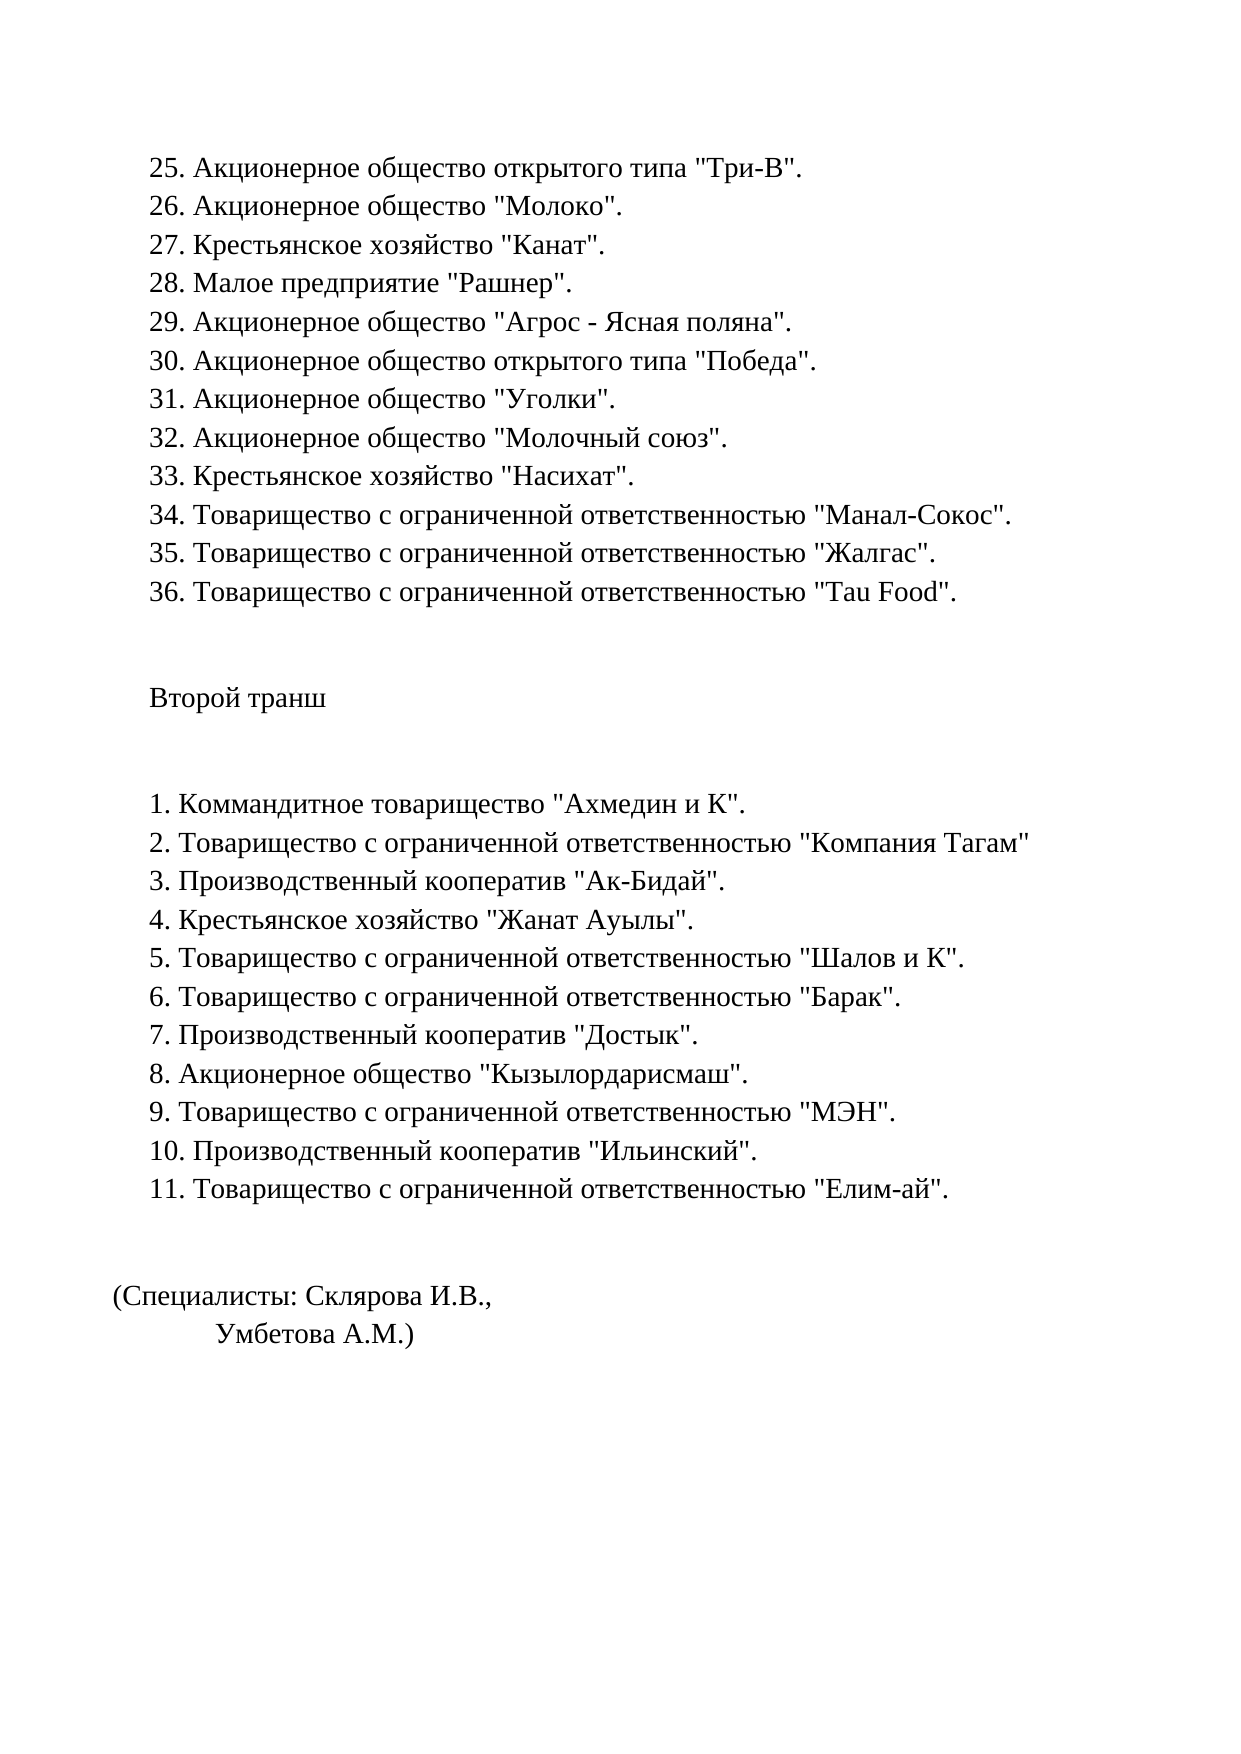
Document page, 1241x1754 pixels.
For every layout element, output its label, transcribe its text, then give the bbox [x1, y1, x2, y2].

text 5. Товарищество с ограниченной ответственностью "Шалов и К". [112, 940, 1128, 974]
text 27. Крестьянское хозяйство "Канат". [112, 227, 1128, 261]
text 35. Товарищество с ограниченной ответственностью "Жалгас". [112, 535, 1128, 569]
text 2. Товарищество с ограниченной ответственностью "Компания Тагам" [112, 825, 1128, 858]
text 31. Акционерное общество "Уголки". [112, 381, 1128, 415]
text 1. Коммандитное товарищество "Ахмедин и К". [112, 786, 1128, 820]
text Второй транш [112, 680, 1128, 714]
text 8. Акционерное общество "Кызылордарисмаш". [112, 1056, 1128, 1089]
text 25. Акционерное общество открытого типа "Три-В". [112, 150, 1128, 183]
text 28. Малое предприятие "Рашнер". [112, 266, 1128, 299]
text 9. Товарищество с ограниченной ответственностью "МЭН". [112, 1094, 1128, 1128]
text 34. Товарищество с ограниченной ответственностью "Манал-Сокос". [112, 497, 1128, 530]
text 29. Акционерное общество "Агрос - Ясная поляна". [112, 304, 1128, 338]
text 30. Акционерное общество открытого типа "Победа". [112, 343, 1128, 376]
text 10. Производственный кооператив "Ильинский". [112, 1133, 1128, 1167]
text 36. Товарищество с ограниченной ответственностью "Таu Fооd". [112, 574, 1128, 607]
text 11. Товарищество с ограниченной ответственностью "Елим-ай". [112, 1172, 1128, 1205]
text 26. Акционерное общество "Молоко". [112, 188, 1128, 222]
text 6. Товарищество с ограниченной ответственностью "Барак". [112, 979, 1128, 1012]
text 33. Крестьянское хозяйство "Насихат". [112, 458, 1128, 492]
text (Специалисты: Склярова И.В., [112, 1278, 1128, 1311]
text 7. Производственный кооператив "Достык". [112, 1017, 1128, 1051]
text 32. Акционерное общество "Молочный союз". [112, 420, 1128, 453]
text Умбетова А.М.) [112, 1316, 1128, 1350]
text 3. Производственный кооператив "Ак-Бидай". [112, 863, 1128, 897]
text 4. Крестьянское хозяйство "Жанат Ауылы". [112, 902, 1128, 935]
